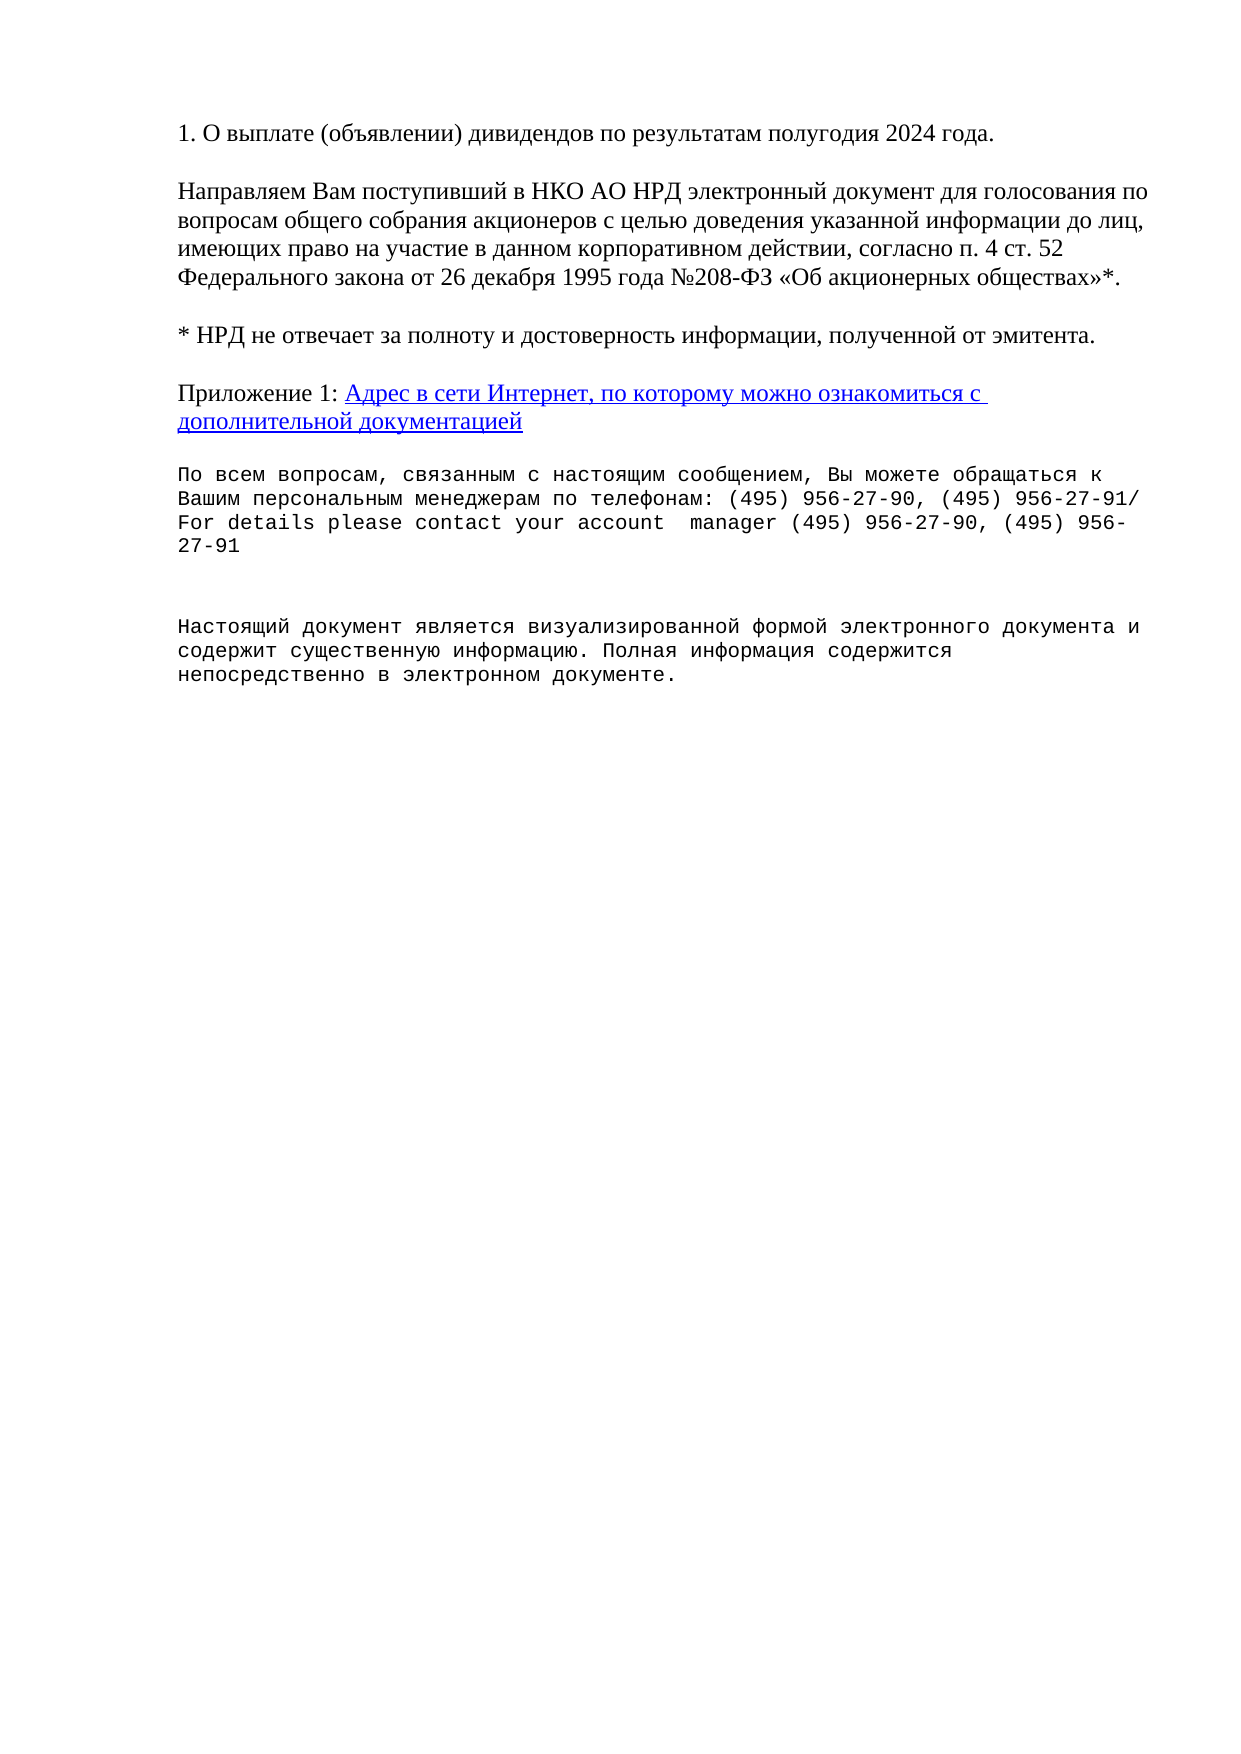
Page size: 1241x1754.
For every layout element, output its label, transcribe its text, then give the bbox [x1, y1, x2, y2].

text По всем вопросам, связанным с настоящим сообщением, Вы можете обращаться к Вашим персональным менеджерам по телефонам: (495) 956-27-90, (495) 956-27-91/ For details please contact your account manager (495) 956-27-90, (495) 956-27-91 [177, 464, 1152, 559]
text Направляем Вам поступивший в НКО АО НРД электронный документ для голосования по вопросам общего собрания акционеров с целью доведения указанной информации до лиц, имеющих право на участие в данном корпоративном действии, согласно п. 4 ст. 52 Федерального закона от 26 декабря 1995 года №208-ФЗ «Об акционерных обществах»*. * НРД не отвечает за полноту и достоверность информации, полученной от эмитента. [177, 176, 1152, 348]
text 1. О выплате (объявлении) дивидендов по результатам полугодия 2024 года. [177, 118, 1152, 147]
text Настоящий документ является визуализированной формой электронного документа и содержит существенную информацию. Полная информация содержится непосредственно в электронном документе. [177, 616, 1152, 687]
text Приложение 1: Адрес в сети Интернет, по которому можно ознакомиться с дополнительной документацией [177, 378, 1152, 435]
